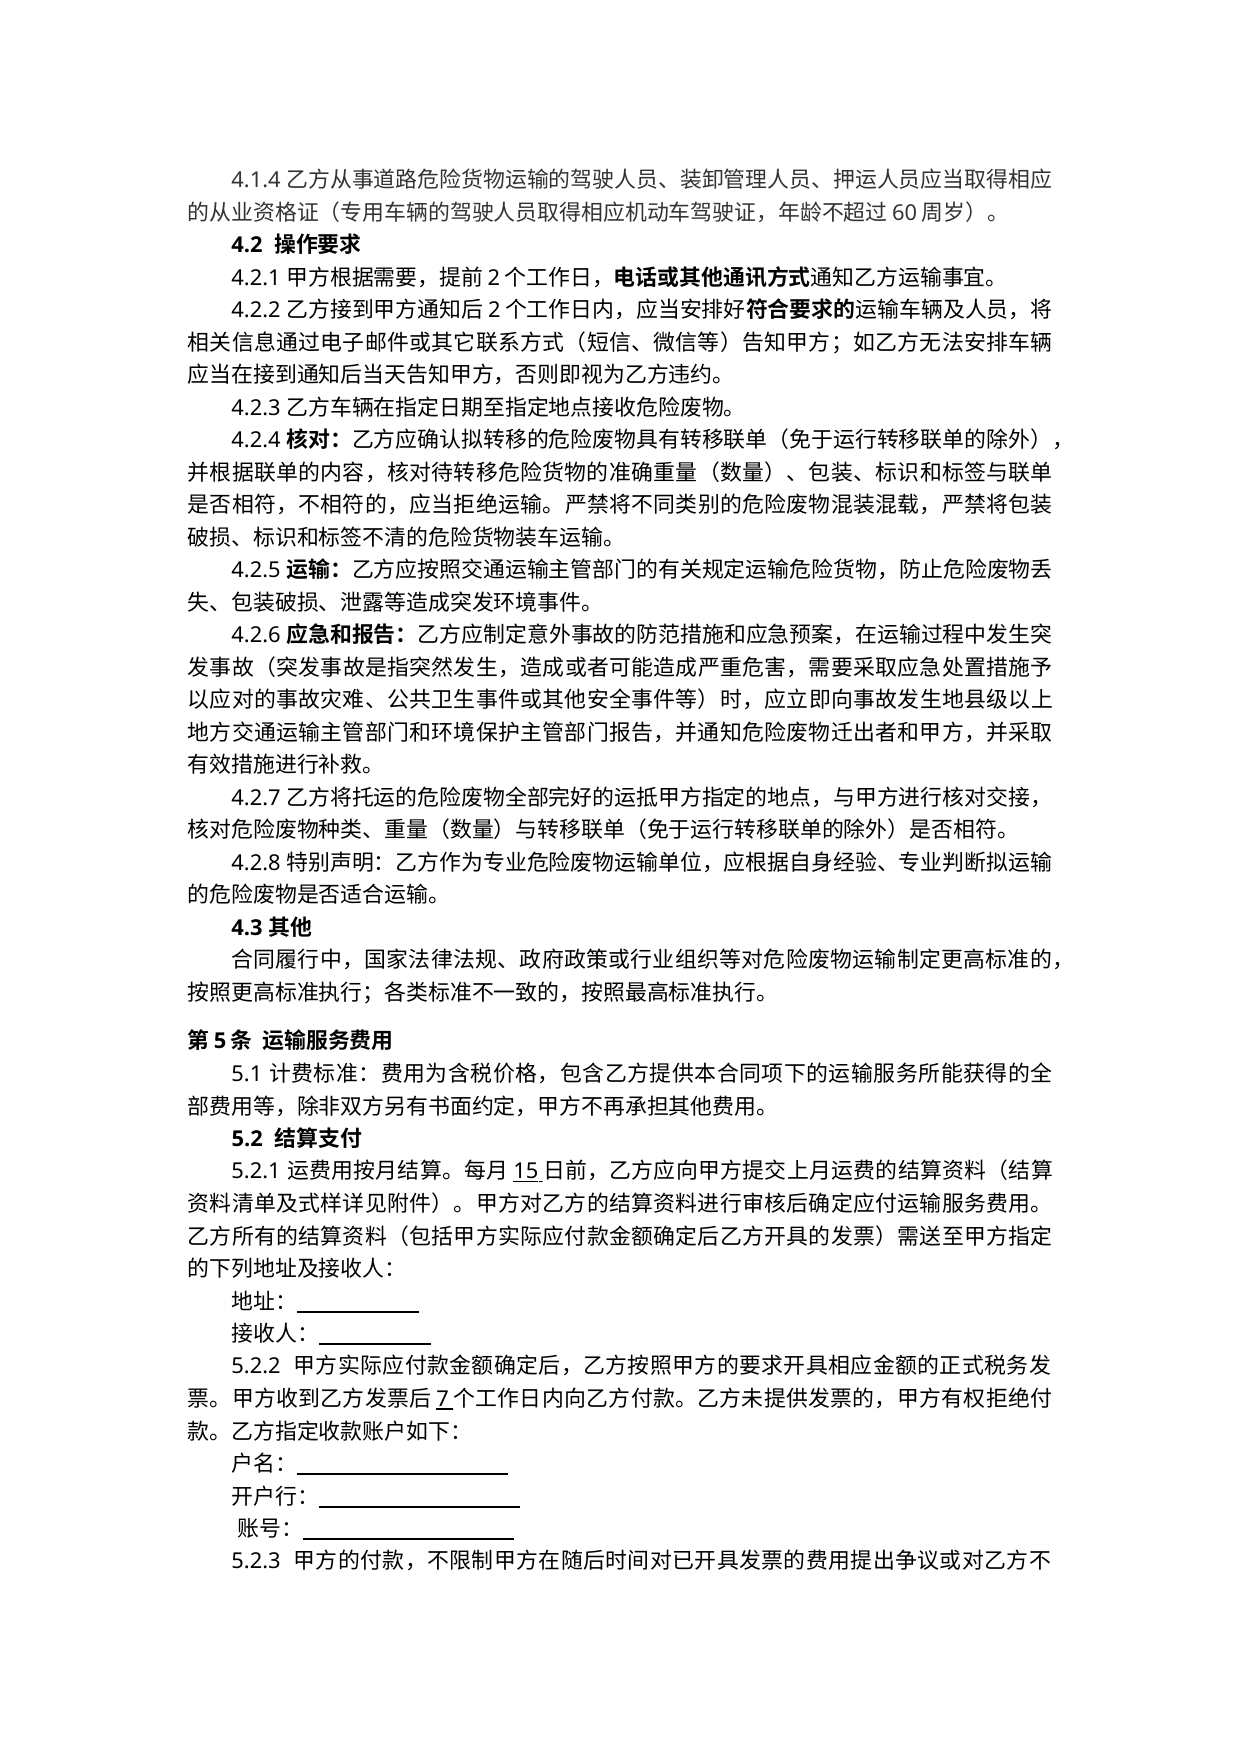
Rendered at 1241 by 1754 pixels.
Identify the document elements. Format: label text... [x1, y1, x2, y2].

text 4.2.6 应急和报告：乙方应制定意外事故的防范措施和应急预案，在运输过程中发生突发事故（突发事故是指突然发生，造成或者可能造成严重危害，需要采取应急处置措施予以应对的事故灾难、公共卫生事件或其他安全事件等）时，应立即向事故发生地县级以上地方交通运输主管部门和环境保护主管部门报告，并通知危险废物迁出者和甲方，并采取有效措施进行补救。 [187, 617, 1053, 779]
text 5.2 结算支付 [187, 1121, 1053, 1153]
text 4.2.7 乙方将托运的危险废物全部完好的运抵甲方指定的地点，与甲方进行核对交接，核对危险废物种类、重量（数量）与转移联单（免于运行转移联单的除外）是否相符。 [187, 779, 1053, 844]
text 4.2.3 乙方车辆在指定日期至指定地点接收危险废物。 [187, 389, 1053, 422]
text 开户行： [187, 1478, 1053, 1511]
text 4.2.8 特别声明：乙方作为专业危险废物运输单位，应根据自身经验、专业判断拟运输的危险废物是否适合运输。 [187, 844, 1053, 909]
text 5.1 计费标准：费用为含税价格，包含乙方提供本合同项下的运输服务所能获得的全部费用等，除非双方另有书面约定，甲方不再承担其他费用。 [187, 1056, 1053, 1121]
text 合同履行中，国家法律法规、政府政策或行业组织等对危险废物运输制定更高标准的，按照更高标准执行；各类标准不一致的，按照最高标准执行。 [187, 942, 1053, 1007]
text 4.1.4 乙方从事道路危险货物运输的驾驶人员、装卸管理人员、押运人员应当取得相应的从业资格证（专用车辆的驾驶人员取得相应机动车驾驶证，年龄不超过60周岁）。 [187, 162, 1053, 227]
text 账号： [237, 1511, 1053, 1543]
text 第5条 运输服务费用 [187, 1023, 1053, 1056]
text 接收人： [187, 1316, 1053, 1348]
text 4.2.4 核对：乙方应确认拟转移的危险废物具有转移联单（免于运行转移联单的除外），并根据联单的内容，核对待转移危险货物的准确重量（数量）、包装、标识和标签与联单是否相符，不相符的，应当拒绝运输。严禁将不同类别的危险废物混装混载，严禁将包装破损、标识和标签不清的危险货物装车运输。 [187, 422, 1053, 552]
text 5.2.1 运费用按月结算。每月15日前，乙方应向甲方提交上月运费的结算资料（结算资料清单及式样详见附件）。甲方对乙方的结算资料进行审核后确定应付运输服务费用。乙方所有的结算资料（包括甲方实际应付款金额确定后乙方开具的发票）需送至甲方指定的下列地址及接收人： [187, 1153, 1053, 1283]
text 5.2.2 甲方实际应付款金额确定后，乙方按照甲方的要求开具相应金额的正式税务发票。甲方收到乙方发票后7个工作日内向乙方付款。乙方未提供发票的，甲方有权拒绝付款。乙方指定收款账户如下： [187, 1348, 1053, 1446]
text 地址： [187, 1283, 1053, 1316]
text 4.2.1 甲方根据需要，提前2个工作日，电话或其他通讯方式通知乙方运输事宜。 [187, 259, 1053, 292]
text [187, 1543, 1053, 1576]
text 4.2.2 乙方接到甲方通知后2个工作日内，应当安排好符合要求的运输车辆及人员，将相关信息通过电子邮件或其它联系方式（短信、微信等）告知甲方；如乙方无法安排车辆，应当在接到通知后当天告知甲方，否则即视为乙方违约。 [187, 292, 1053, 389]
text 4.3 其他 [187, 909, 1053, 942]
text 4.2.5 运输：乙方应按照交通运输主管部门的有关规定运输危险货物，防止危险废物丢失、包装破损、泄露等造成突发环境事件。 [187, 552, 1053, 617]
text 4.2 操作要求 [187, 227, 1053, 259]
text 户名： [187, 1446, 1053, 1478]
